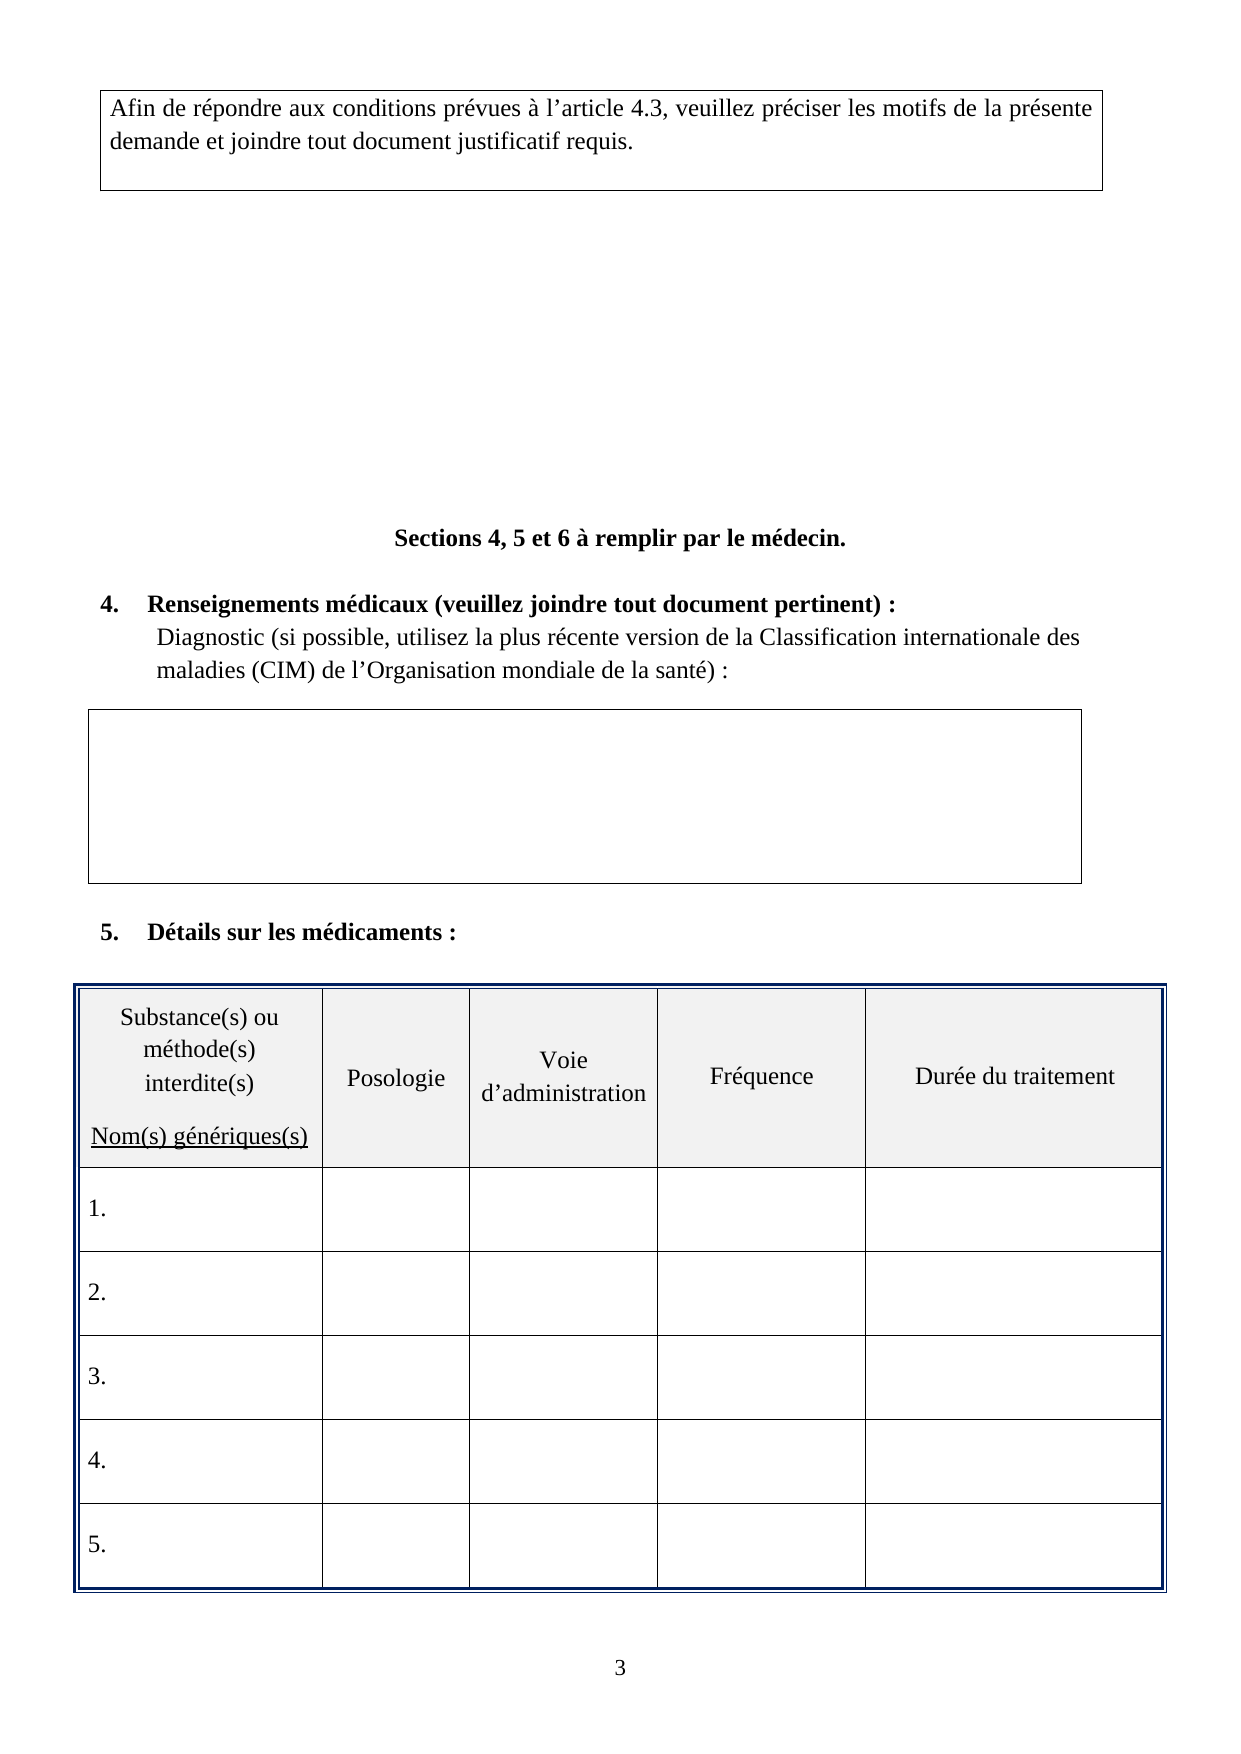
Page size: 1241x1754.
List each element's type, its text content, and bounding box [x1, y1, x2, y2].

table_cell [323, 1252, 469, 1335]
table_cell [866, 1420, 1161, 1503]
table_header Substance(s) ou méthode(s) interdite(s) Nom(s) génériques(s) [80, 989, 322, 1167]
table_header Voie d’administration [470, 989, 657, 1167]
table_cell 4. [80, 1420, 322, 1503]
table_header Fréquence [658, 989, 865, 1167]
table_cell [323, 1336, 469, 1419]
table_cell 3. [80, 1336, 322, 1419]
table_cell [470, 1252, 657, 1335]
table_cell [866, 1168, 1161, 1251]
table_cell [323, 1504, 469, 1587]
table_cell [866, 1336, 1161, 1419]
table_cell [658, 1168, 865, 1251]
table_cell [323, 1168, 469, 1251]
text Diagnostic (si possible, utilisez la plus récente version de la Classification internationale des maladies (CIM) de l’Organisation mondiale de la santé) : [156, 622, 1093, 684]
table_cell [866, 1504, 1161, 1587]
table_cell [470, 1420, 657, 1503]
table_cell 2. [80, 1252, 322, 1335]
text Sections 4, 5 et 6 à remplir par le médecin. [147, 523, 1093, 552]
table_cell [470, 1168, 657, 1251]
table_cell [658, 1336, 865, 1419]
list Renseignements médicaux (veuillez joindre tout document pertinent) : [100, 589, 1093, 618]
table_header Durée du traitement [866, 989, 1161, 1167]
list Détails sur les médicaments : [100, 917, 1093, 946]
table_cell [323, 1420, 469, 1503]
table_header [89, 710, 1081, 883]
text Afin de répondre aux conditions prévues à l’article 4.3, veuillez préciser les motifs de la présente demande et joindre tout document justificatif requis. [101, 91, 1102, 190]
table_header Posologie [323, 989, 469, 1167]
table_cell [866, 1252, 1161, 1335]
table_cell [658, 1420, 865, 1503]
table_cell [470, 1336, 657, 1419]
table_cell [470, 1504, 657, 1587]
table_cell [658, 1252, 865, 1335]
table_cell 5. [80, 1504, 322, 1587]
table_cell 1. [80, 1168, 322, 1251]
table_cell [658, 1504, 865, 1587]
